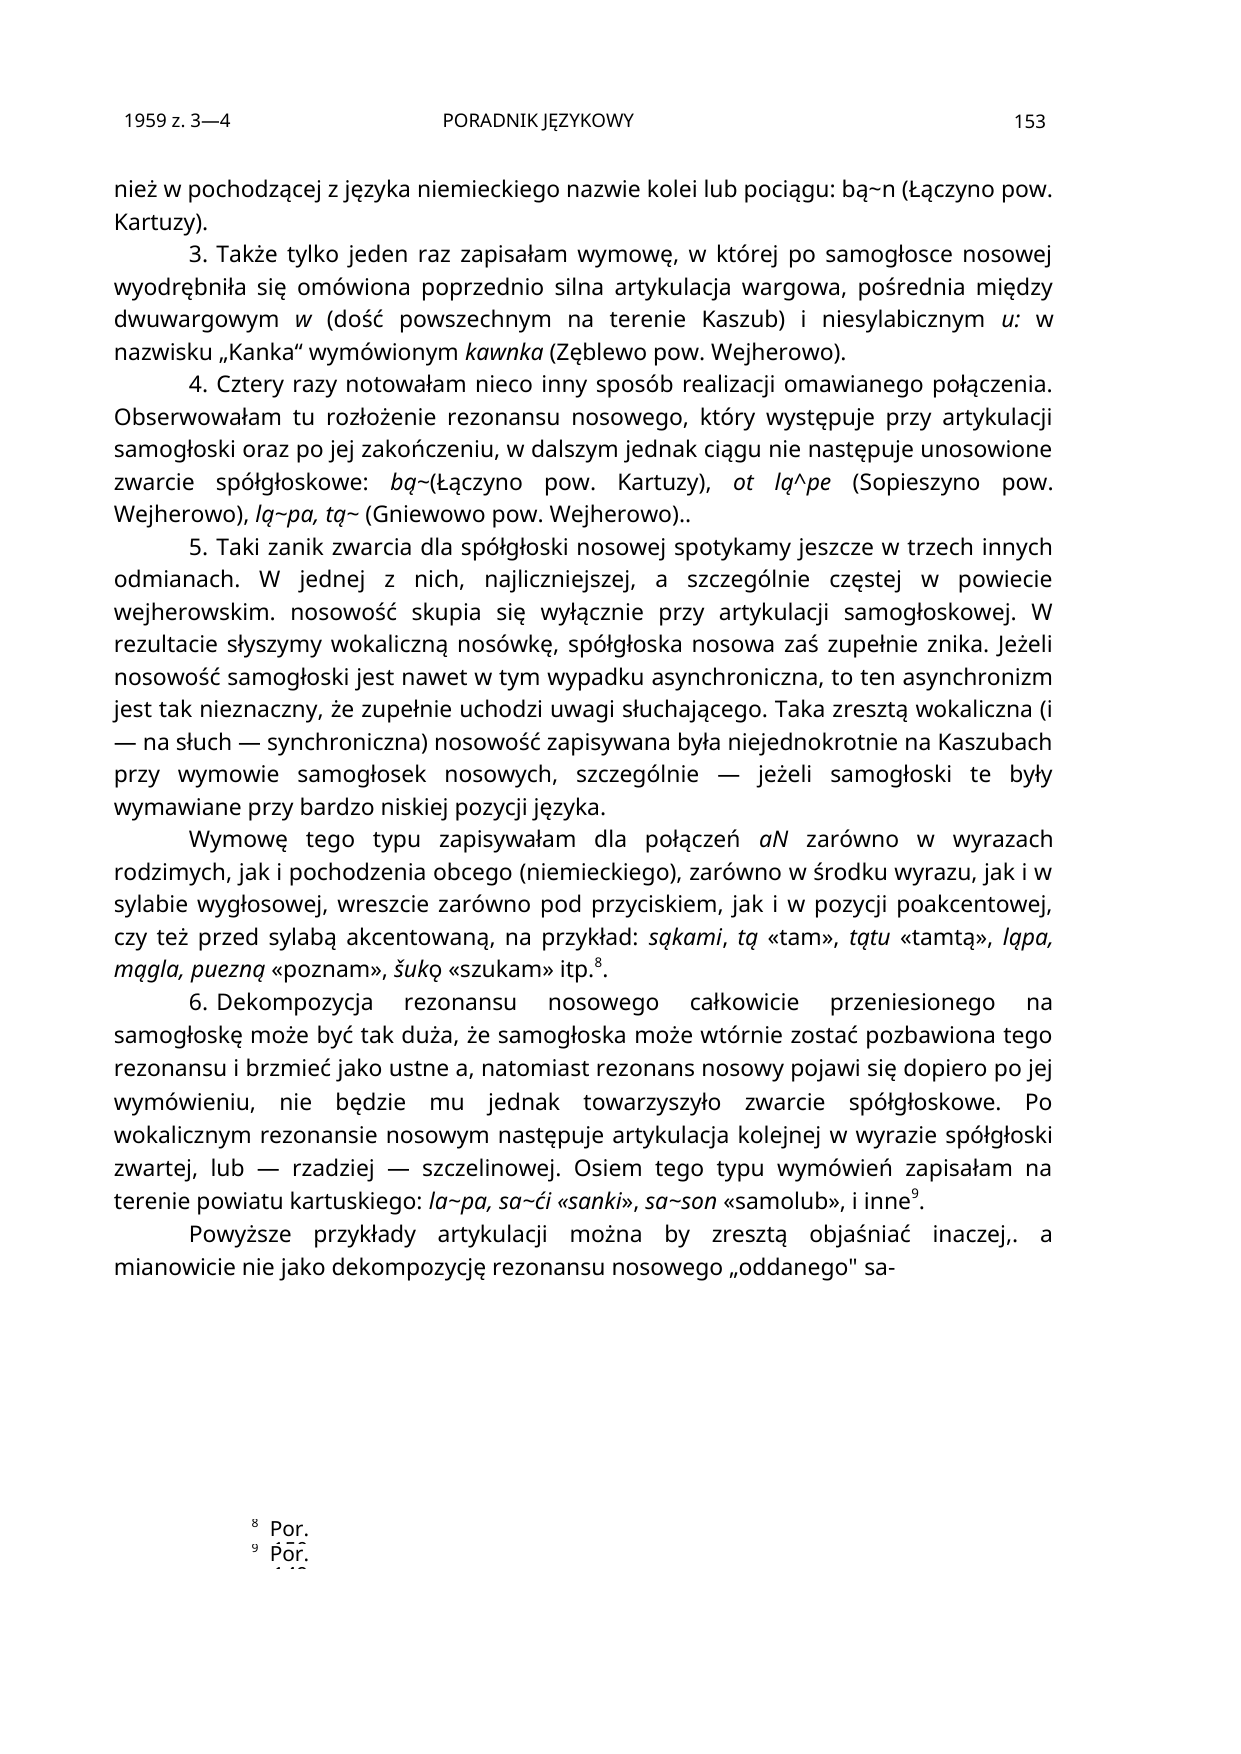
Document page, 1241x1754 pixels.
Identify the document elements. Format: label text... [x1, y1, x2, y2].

list Cztery razy notowałam nieco inny sposób realizacji omawianego połączenia. Obserwowałam tu rozłożenie rezonansu nosowego, który występuje przy artykulacji samogłoski oraz po jej zakończeniu, w dalszym jednak ciągu nie następuje unosowione zwarcie spółgłoskowe: bą~(Łączyno pow. Kartuzy), ot lą^pe (Sopieszyno pow. Wejherowo), lą~pa, tą~ (Gniewowo pow. Wejherowo).. [114, 367, 1054, 529]
list Taki zanik zwarcia dla spółgłoski nosowej spotykamy jeszcze w trzech innych odmianach. W jednej z nich, najliczniejszej, a szczególnie częstej w powiecie wejherowskim. nosowość skupia się wyłącznie przy artykulacji samogłoskowej. W rezultacie słyszymy wokaliczną nosówkę, spółgłoska nosowa zaś zupełnie znika. Jeżeli nosowość samogłoski jest nawet w tym wypadku asynchroniczna, to ten asynchronizm jest tak nieznaczny, że zupełnie uchodzi uwagi słuchającego. Taka zresztą wokaliczna (i — na słuch — synchroniczna) nosowość zapisywana była niejednokrotnie na Kaszubach przy wymowie samogłosek nosowych, szczególnie — jeżeli samogłoski te były wymawiane przy bardzo niskiej pozycji języka. [114, 529, 1054, 822]
list Także tylko jeden raz zapisałam wymowę, w której po samogłosce nosowej wyodrębniła się omówiona poprzednio silna artykulacja wargowa, pośrednia między dwuwargowym w (dość powszechnym na terenie Kaszub) i niesylabicznym u: w nazwisku „Kanka“ wymówionym kawnka (Zęblewo pow. Wejherowo). [114, 237, 1054, 367]
text PORADNIK JĘZYKOWY [442, 113, 634, 131]
text 1959 z. 3—4 [124, 112, 231, 131]
text Powyższe przykłady artykulacji można by zresztą objaśniać inaczej,. a mianowicie nie jako dekompozycję rezonansu nosowego „oddanego" sa- [114, 1216, 1054, 1282]
list Dekompozycja rezonansu nosowego całkowicie przeniesionego na samogłoskę może być tak duża, że samogłoska może wtórnie zostać pozbawiona tego rezonansu i brzmieć jako ustne a, natomiast rezonans nosowy pojawi się dopiero po jej wymówieniu, nie będzie mu jednak towarzyszyło zwarcie spółgłoskowe. Po wokalicznym rezonansie nosowym następuje artykulacja kolejnej w wyrazie spółgłoski zwartej, lub — rzadziej — szczelinowej. Osiem tego typu wymówień zapisałam na terenie powiatu kartuskiego: la~pa, sa~ći «sanki», sa~son «samolub», i inne9. [114, 984, 1054, 1216]
text 9 Por. s. 149. [251, 1545, 322, 1569]
text Wymowę tego typu zapisywałam dla połączeń aN zarówno w wyrazach rodzimych, jak i pochodzenia obcego (niemieckiego), zarówno w środku wyrazu, jak i w sylabie wygłosowej, wreszcie zarówno pod przyciskiem, jak i w pozycji poakcentowej, czy też przed sylabą akcentowaną, na przykład: sąkami, tą «tam», tątu «tamtą», ląpa, mągla, puezną «poznam», šukǫ «szukam» itp.8. [114, 822, 1054, 984]
text nież w pochodzącej z języka niemieckiego nazwie kolei lub pociągu: bą~n (Łączyno pow. Kartuzy). [114, 172, 1054, 237]
text 8 Por. s. 150. [251, 1520, 322, 1544]
text 153 [1014, 113, 1046, 132]
